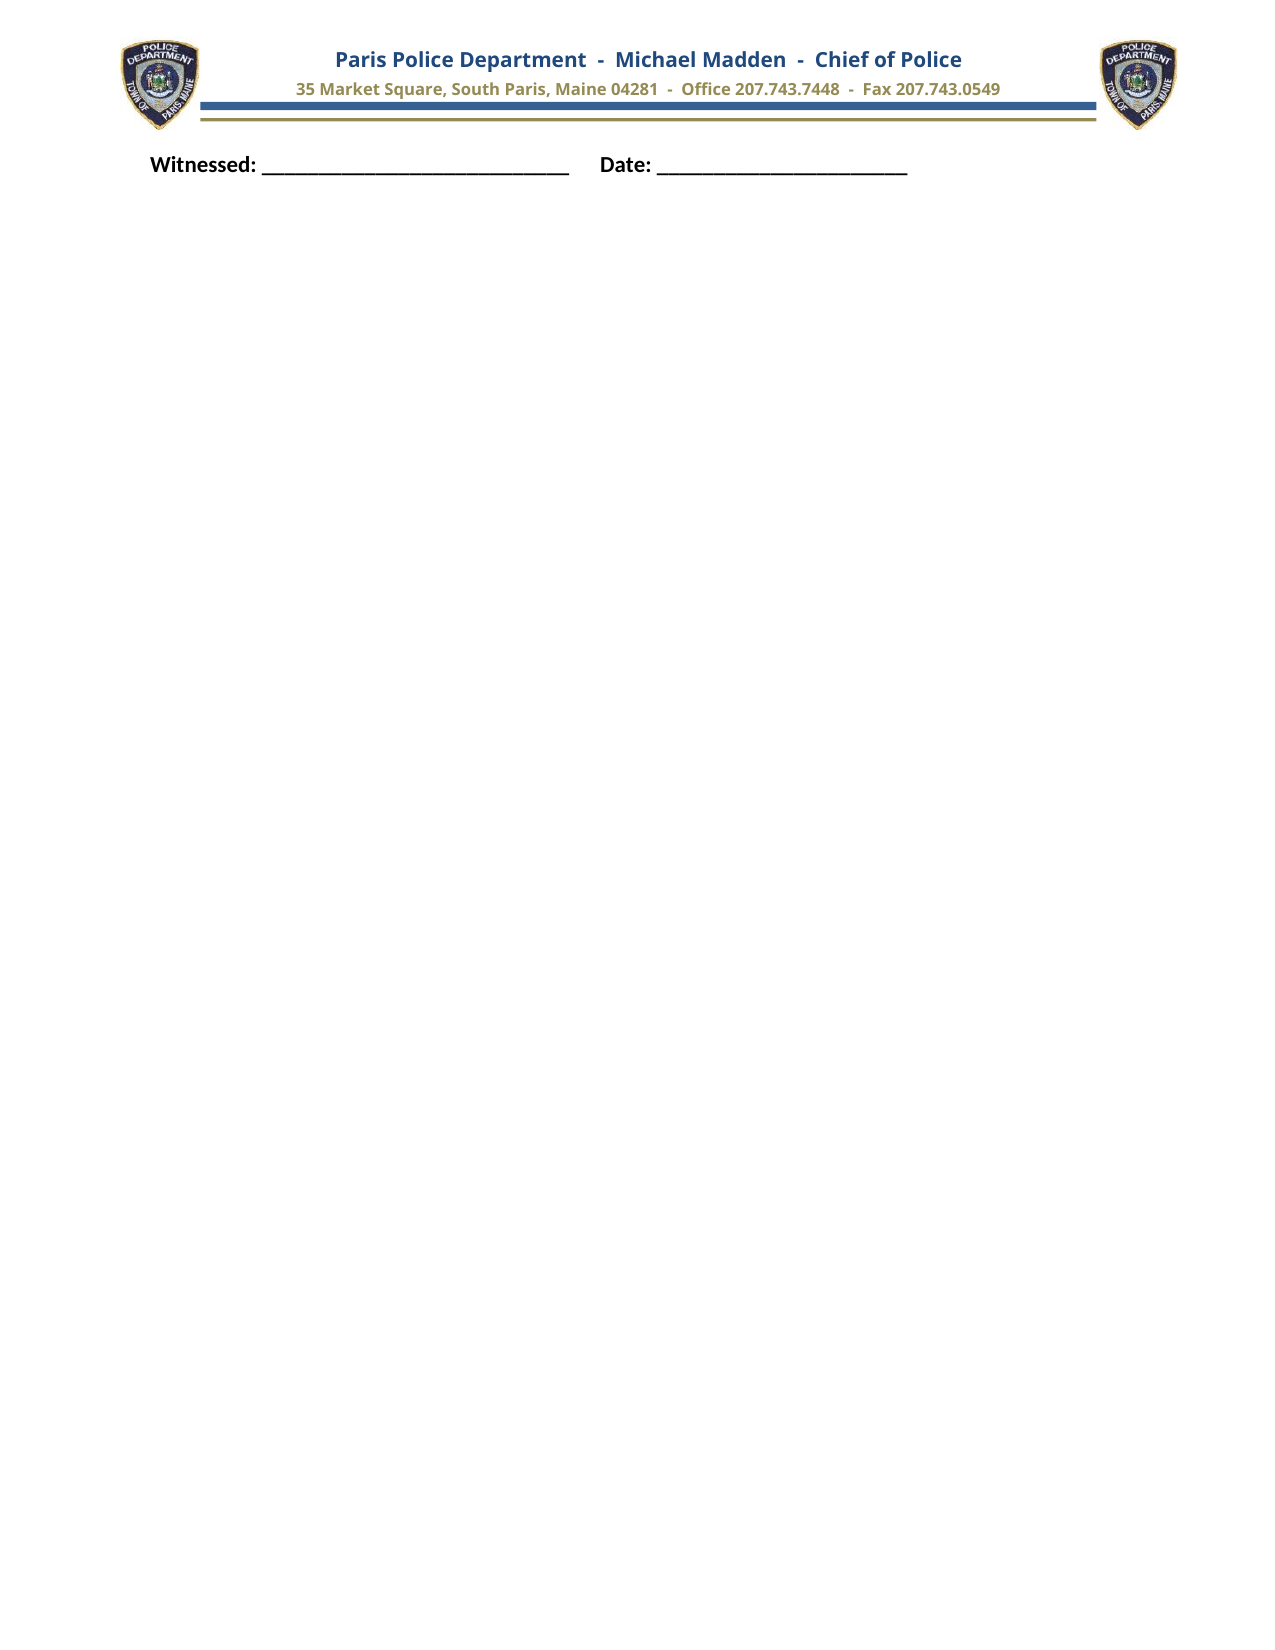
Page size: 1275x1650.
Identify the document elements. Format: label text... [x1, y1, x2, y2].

picture [1099, 37, 1178, 130]
text Witnessed: ___________________________ Date: ______________________ [150, 150, 1125, 178]
picture [120, 37, 200, 130]
